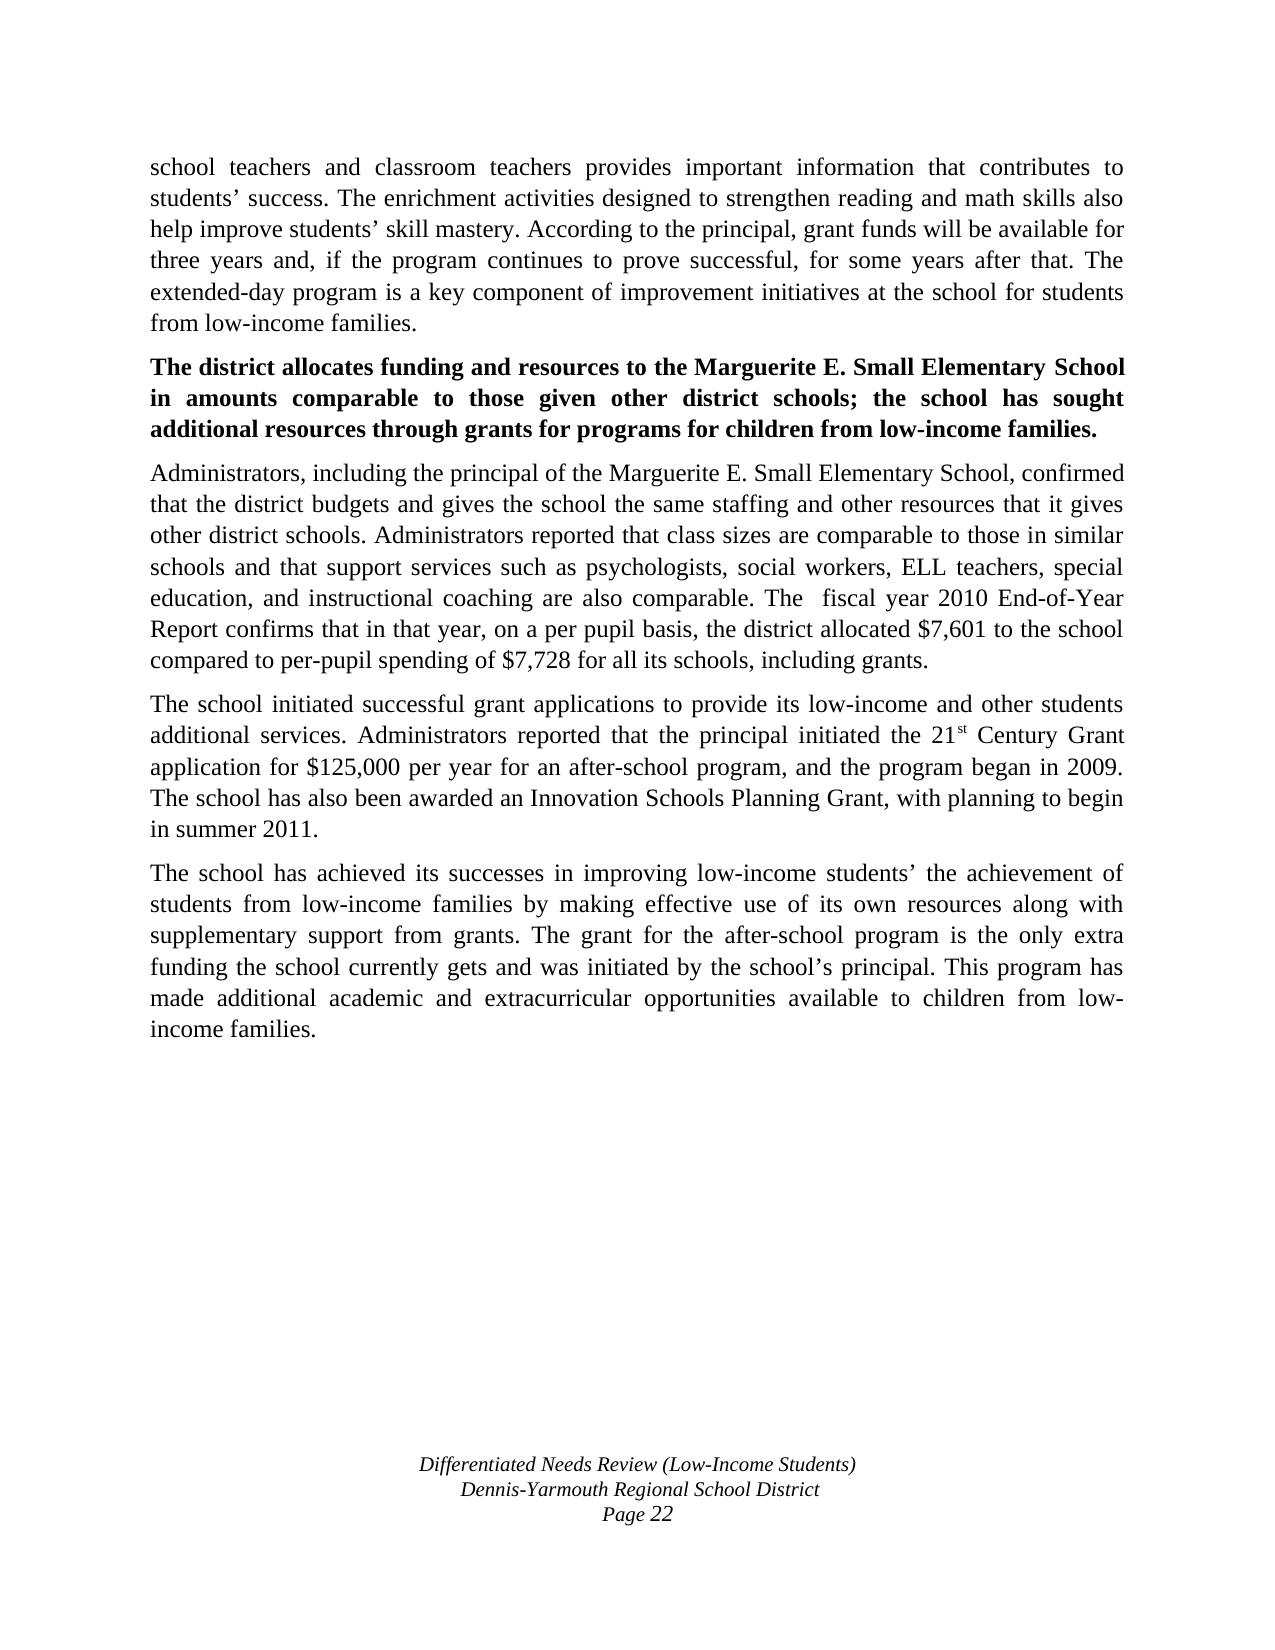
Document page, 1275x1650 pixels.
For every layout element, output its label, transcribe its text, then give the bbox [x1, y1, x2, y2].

text The school initiated successful grant applications to provide its low-income and other students additional services. Administrators reported that the principal initiated the 21st Century Grant application for $125,000 per year for an after-school program, and the program began in 2009. The school has also been awarded an Innovation Schools Planning Grant, with planning to begin in summer 2011. [150, 687, 1125, 844]
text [150, 150, 1125, 337]
text Administrators, including the principal of the Marguerite E. Small Elementary School, confirmed that the district budgets and gives the school the same staffing and other resources that it gives other district schools. Administrators reported that class sizes are comparable to those in similar schools and that support services such as psychologists, social workers, ELL teachers, special education, and instructional coaching are also comparable. The fiscal year 2010 End-of-Year Report confirms that in that year, on a per pupil basis, the district allocated $7,601 to the school compared to per-pupil spending of $7,728 for all its schools, including grants. [150, 456, 1125, 675]
text The school has achieved its successes in improving low-income students’ the achievement of students from low-income families by making effective use of its own resources along with supplementary support from grants. The grant for the after-school program is the only extra funding the school currently gets and was initiated by the school’s principal. This program has made additional academic and extracurricular opportunities available to children from low-income families. [150, 856, 1125, 1044]
text The district allocates funding and resources to the Marguerite E. Small Elementary School in amounts comparable to those given other district schools; the school has sought additional resources through grants for programs for children from low-income families. [150, 350, 1125, 444]
